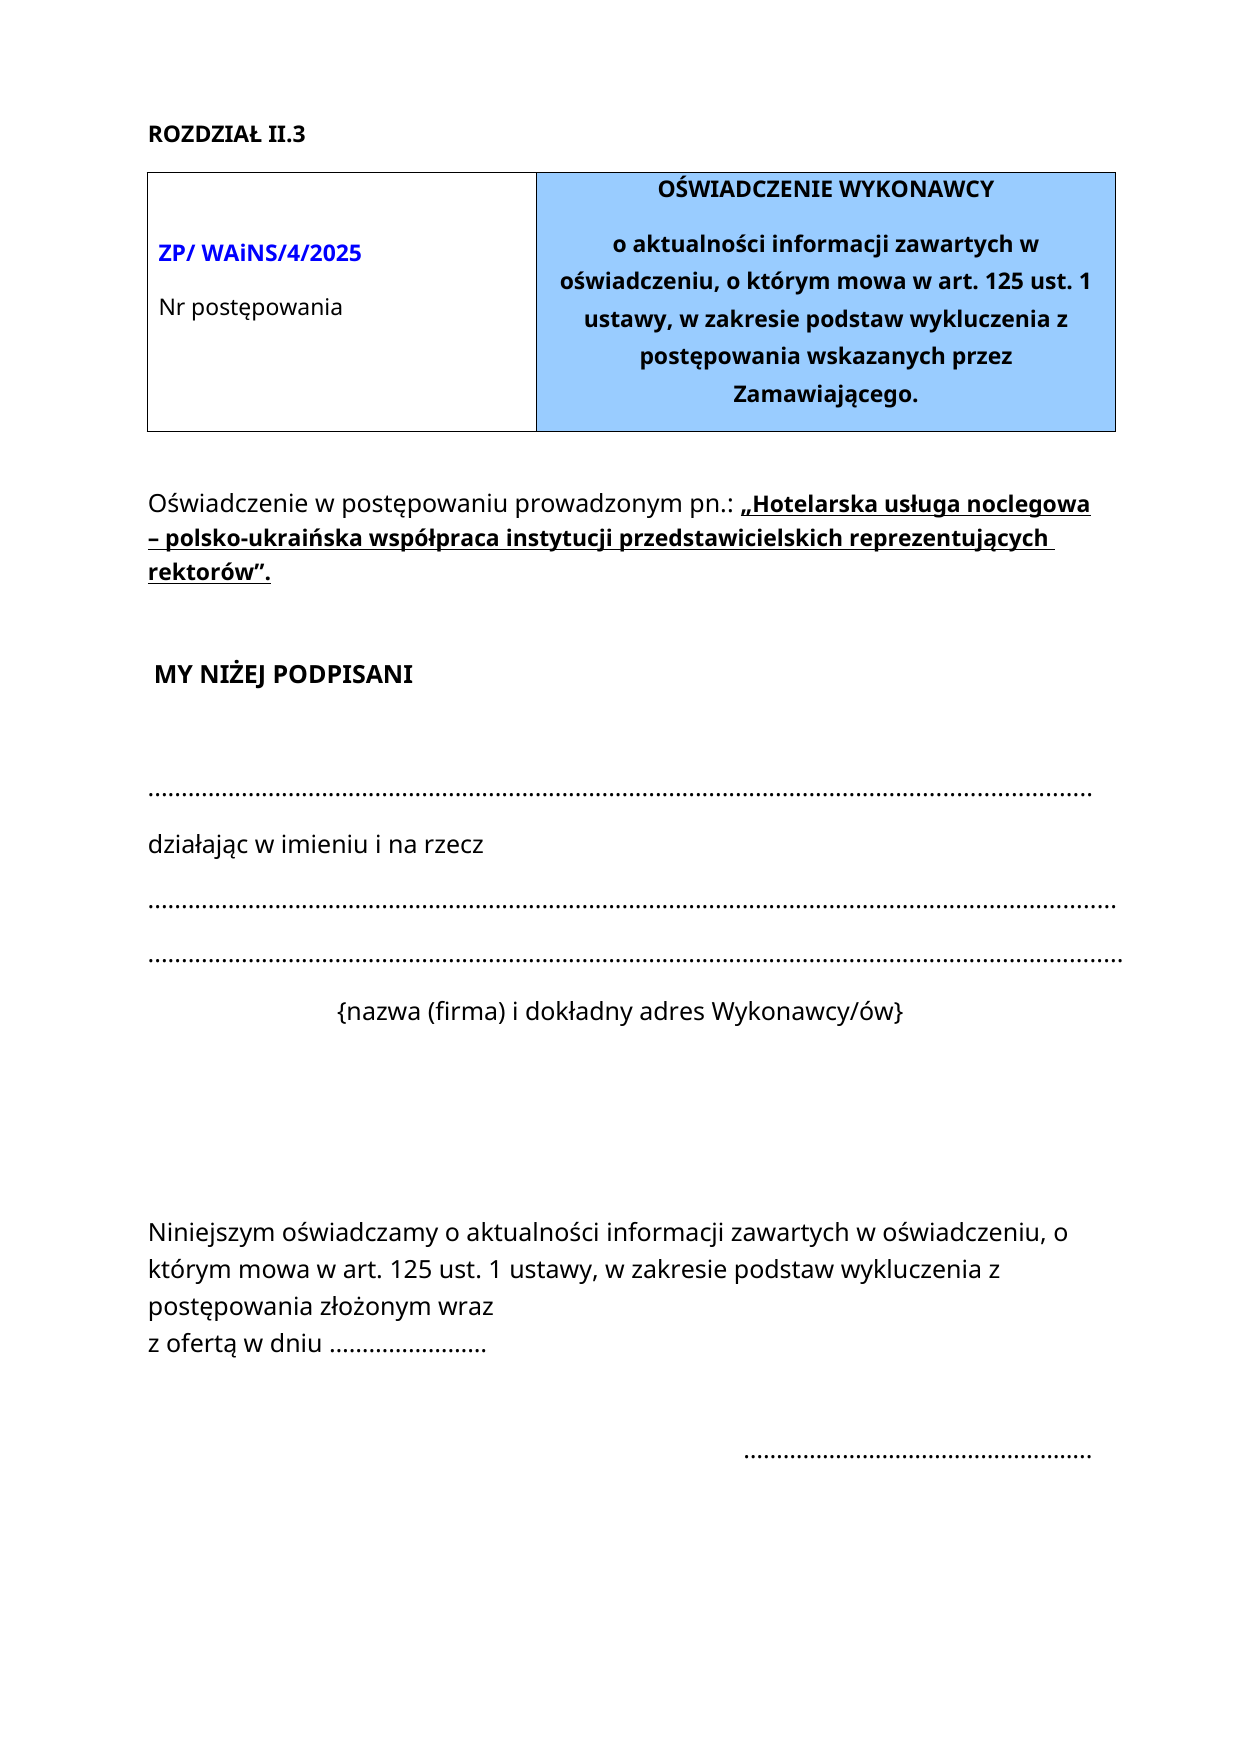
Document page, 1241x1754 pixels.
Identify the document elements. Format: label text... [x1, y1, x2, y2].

text MY NIŻEJ PODPISANI [148, 657, 1093, 691]
text działając w imieniu i na rzecz [148, 826, 1093, 860]
text Oświadczenie w postępowaniu prowadzonym pn.: „Hotelarska usługa noclegowa – polsko-ukraińska współpraca instytucji przedstawicielskich reprezentujących rektorów”. [148, 486, 1093, 587]
text Niniejszym oświadczamy o aktualności informacji zawartych w oświadczeniu, o którym mowa w art. 125 ust. 1 ustawy, w zakresie podstaw wykluczenia z postępowania złożonym wraz z ofertą w dniu …………………… [148, 1215, 1093, 1359]
table_header ZP/ WAiNS/4/2025 Nr postępowania [148, 173, 536, 431]
text {nazwa (firma) i dokładny adres Wykonawcy/ów} [148, 993, 1093, 1027]
text …………………………………………….. [148, 1432, 1093, 1466]
text ROZDZIAŁ II.3 [148, 118, 1137, 149]
table_header OŚWIADCZENIE WYKONAWCY o aktualności informacji zawartych w oświadczeniu, o którym mowa w art. 125 ust. 1 ustawy, w zakresie podstaw wykluczenia z postępowania wskazanych przez Zamawiającego. [537, 173, 1115, 431]
